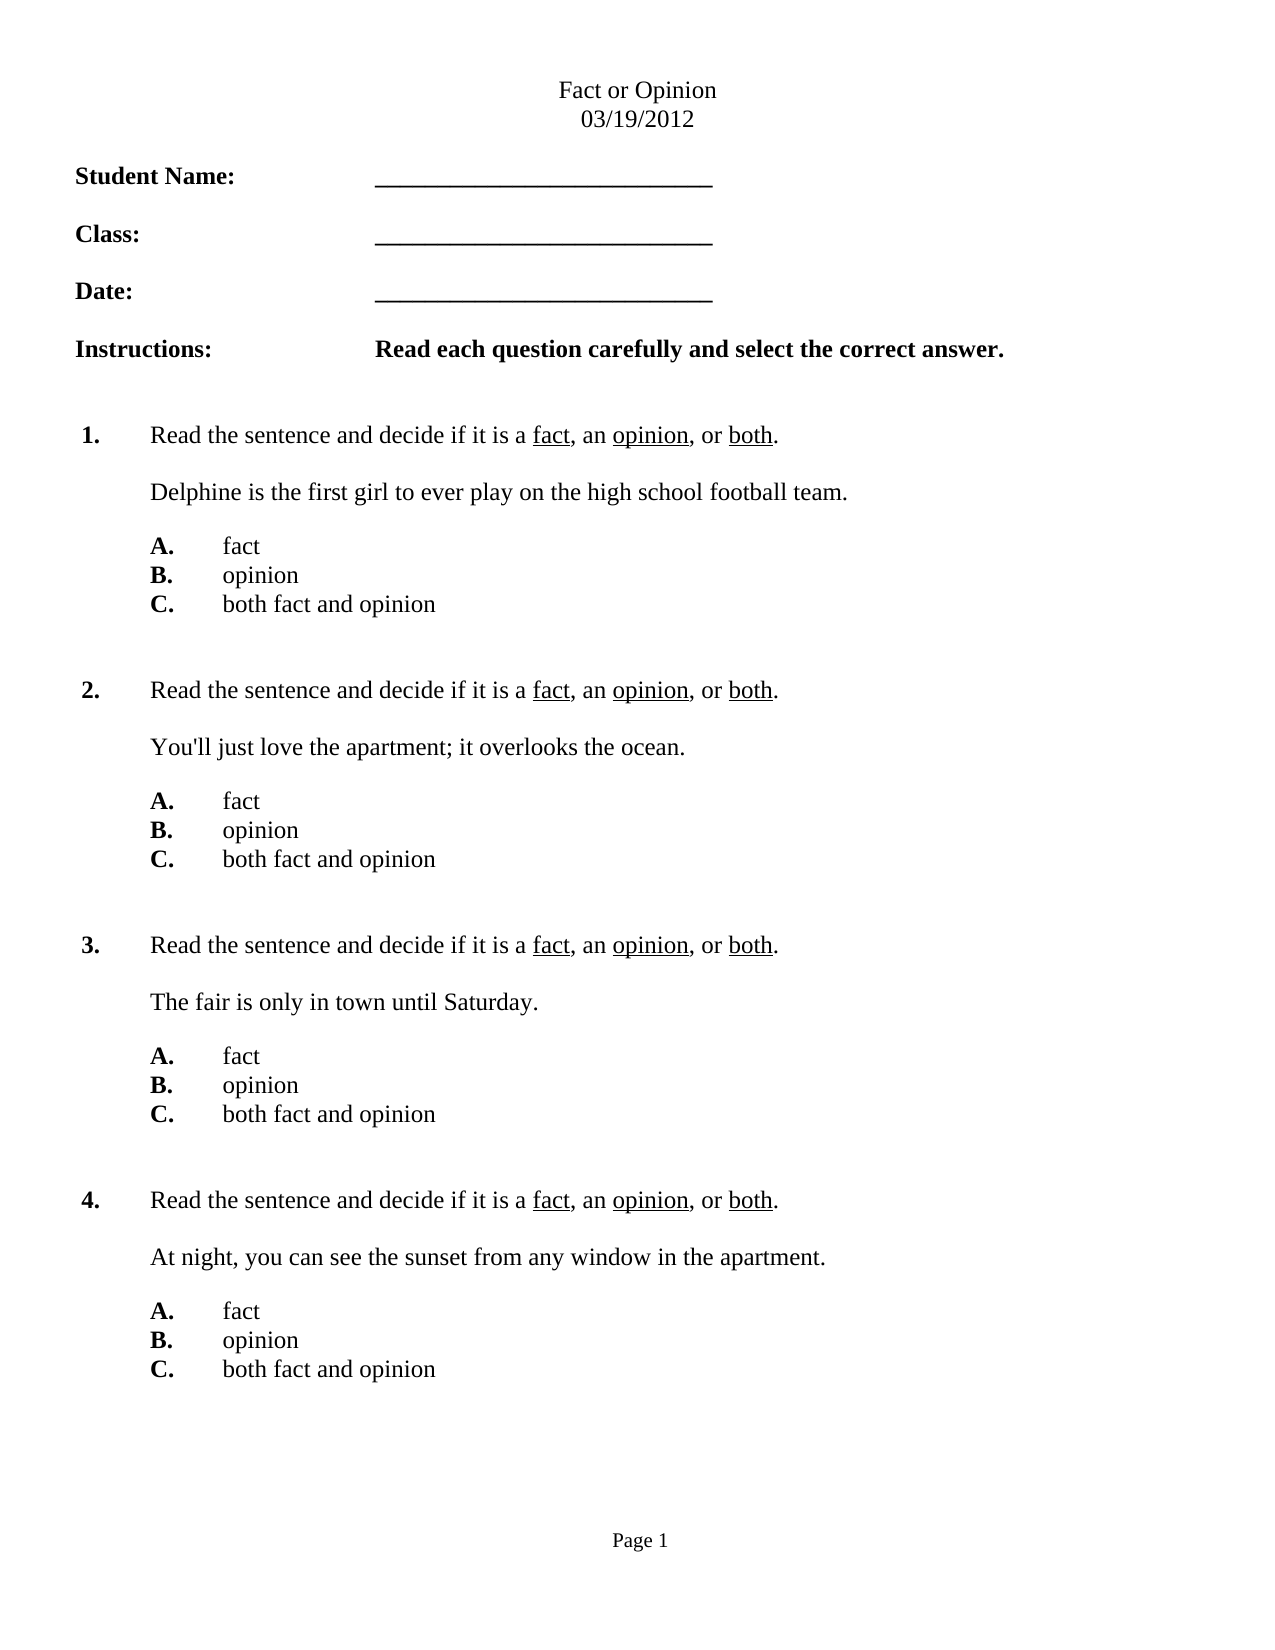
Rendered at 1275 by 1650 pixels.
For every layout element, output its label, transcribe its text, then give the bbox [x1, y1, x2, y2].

text Date: ___________________________ [75, 276, 1200, 305]
text Instructions: Read each question carefully and select the correct answer. [75, 334, 1200, 362]
text A. fact [75, 786, 1200, 815]
text 4. Read the sentence and decide if it is a fact, an opinion, or both. At night, you can see the sunset from any window in the apartment. [75, 1185, 1200, 1271]
text Fact or Opinion 03/19/2012 [75, 75, 1200, 132]
text 1. Read the sentence and decide if it is a fact, an opinion, or both. Delphine is the first girl to ever play on the high school football team. [75, 420, 1200, 506]
text C. both fact and opinion [75, 844, 1200, 872]
text C. both fact and opinion [75, 589, 1200, 617]
text C. both fact and opinion [75, 1354, 1200, 1382]
text Student Name: ___________________________ [75, 161, 1200, 190]
text A. fact [75, 531, 1200, 560]
text B. opinion [75, 815, 1200, 844]
text A. fact [75, 1296, 1200, 1325]
text 3. Read the sentence and decide if it is a fact, an opinion, or both. The fair is only in town until Saturday. [75, 930, 1200, 1016]
text C. both fact and opinion [75, 1099, 1200, 1127]
text 2. Read the sentence and decide if it is a fact, an opinion, or both. You'll just love the apartment; it overlooks the ocean. [75, 675, 1200, 761]
text Class: ___________________________ [75, 219, 1200, 247]
text A. fact [75, 1041, 1200, 1070]
text B. opinion [75, 560, 1200, 589]
text B. opinion [75, 1325, 1200, 1354]
text B. opinion [75, 1070, 1200, 1099]
